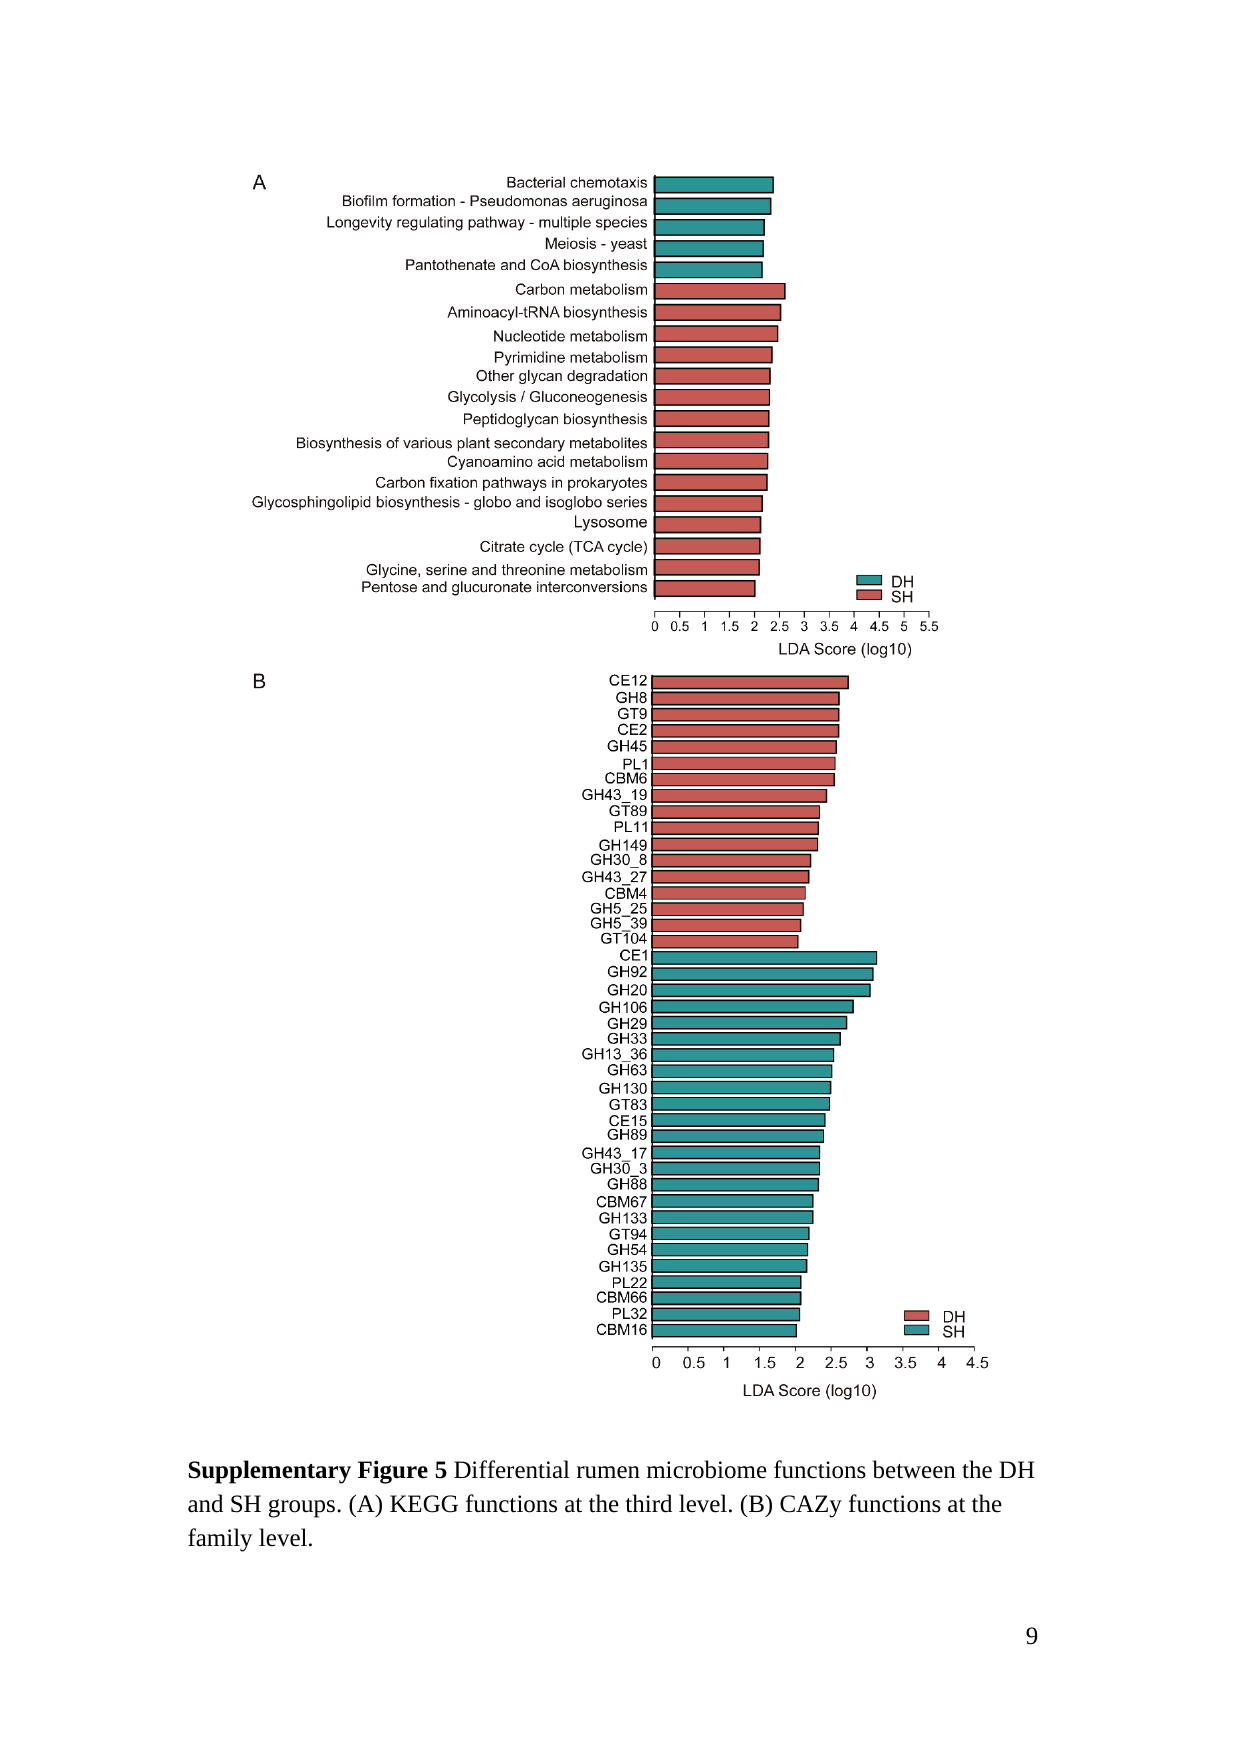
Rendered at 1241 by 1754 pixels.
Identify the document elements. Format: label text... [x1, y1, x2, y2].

text Supplementary Figure 5 Differential rumen microbiome functions between the DH and SH groups. (A) KEGG functions at the third level. (B) CAZy functions at the family level. [187, 1453, 1053, 1555]
picture [252, 171, 989, 1408]
